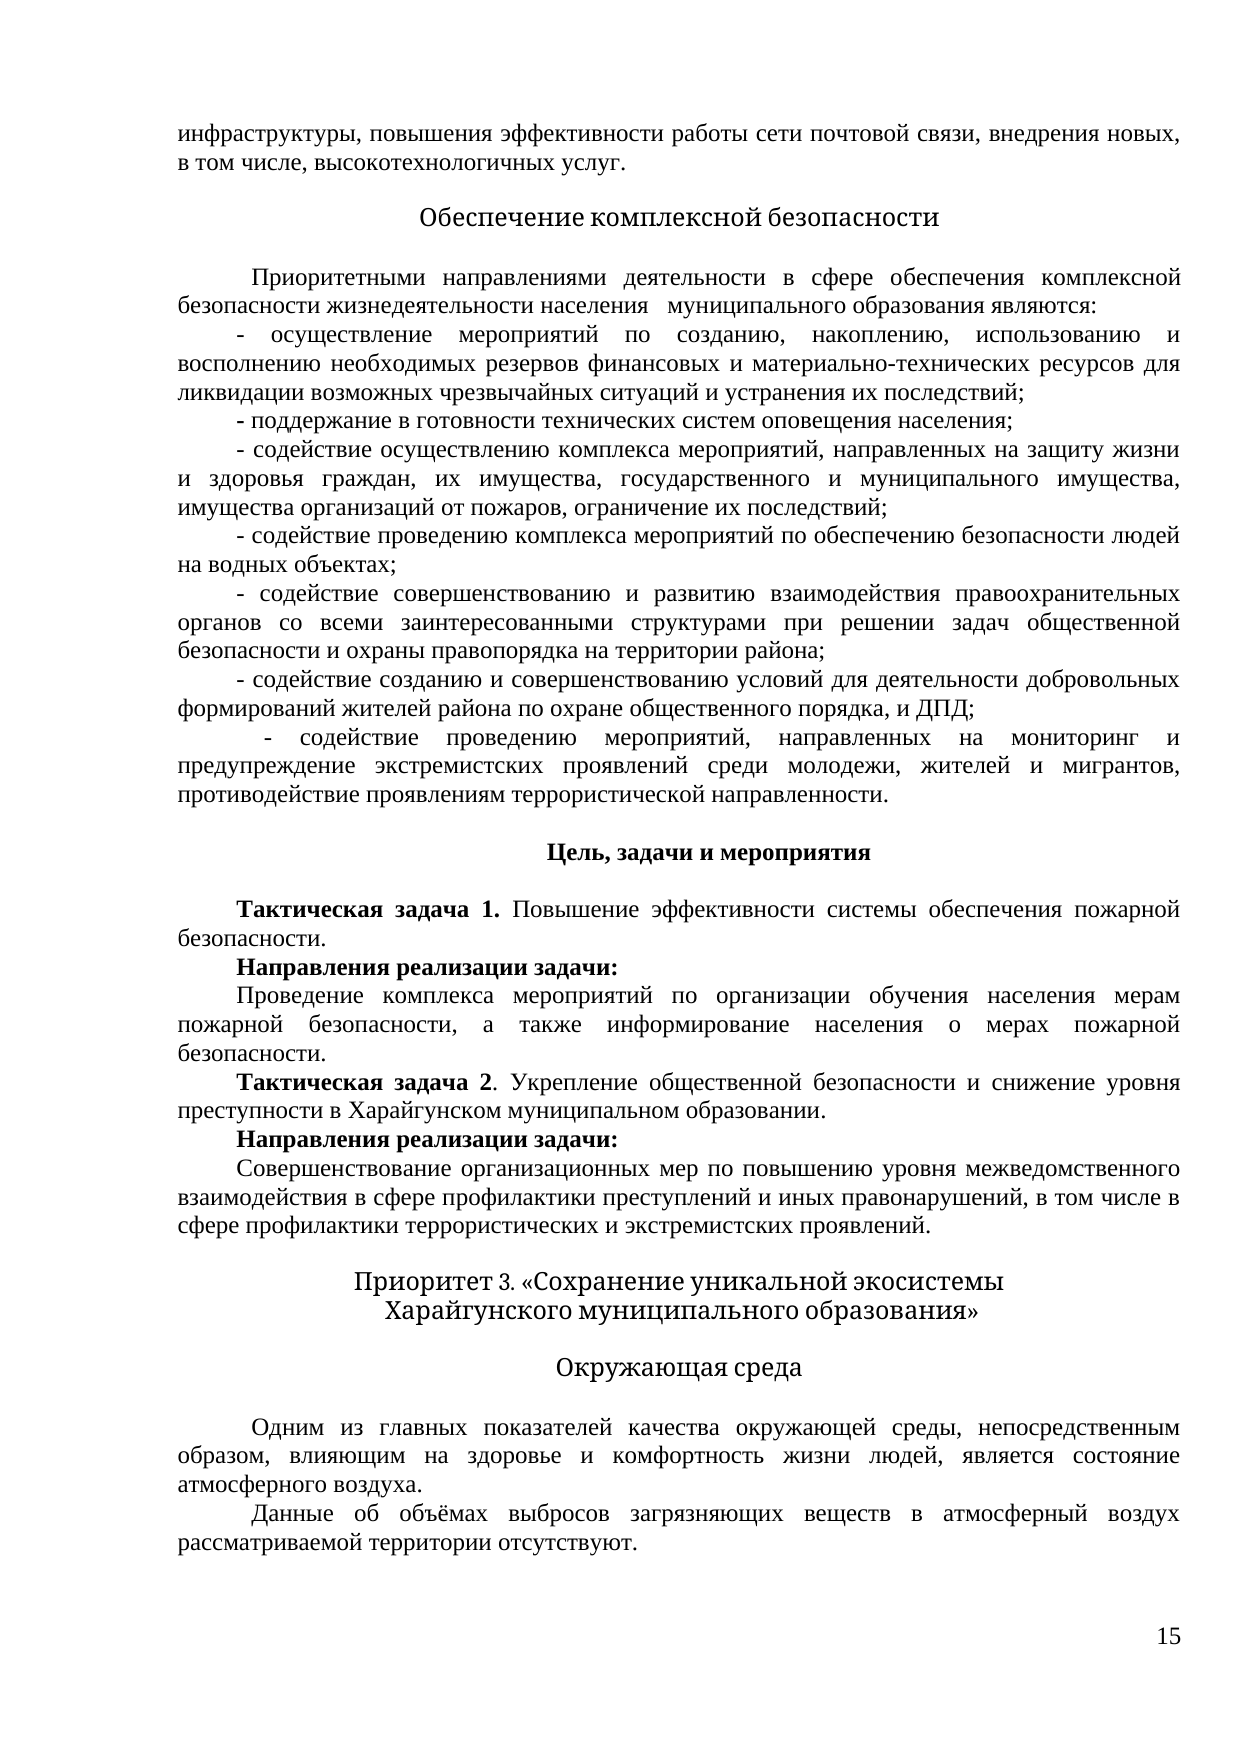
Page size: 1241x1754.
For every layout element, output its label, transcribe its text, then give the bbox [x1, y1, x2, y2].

text Направления реализации задачи: [177, 952, 1181, 981]
text - содействие осуществлению комплекса мероприятий, направленных на защиту жизни и здоровья граждан, их имущества, государственного и муниципального имущества, имущества организаций от пожаров, ограничение их последствий; [177, 434, 1181, 521]
text Приоритетными направлениями деятельности в сфере обеспечения комплексной безопасности жизнедеятельности населения муниципального образования являются: [177, 262, 1181, 319]
text Цель, задачи и мероприятия [177, 837, 1181, 866]
text Окружающая среда [177, 1354, 1181, 1383]
text Проведение комплекса мероприятий по организации обучения населения мерам пожарной безопасности, а также информирование населения о мерах пожарной безопасности. [177, 981, 1181, 1067]
text Приоритет 3. «Сохранение уникальной экосистемы [177, 1268, 1181, 1297]
text Направления реализации задачи: [177, 1124, 1181, 1153]
text - содействие проведению комплекса мероприятий по обеспечению безопасности людей на водных объектах; [177, 521, 1181, 578]
text - поддержание в готовности технических систем оповещения населения; [177, 406, 1181, 434]
text Одним из главных показателей качества окружающей среды, непосредственным образом, влияющим на здоровье и комфортность жизни людей, является состояние атмосферного воздуха. [177, 1412, 1181, 1498]
text - содействие созданию и совершенствованию условий для деятельности добровольных формирований жителей района по охране общественного порядка, и ДПД; [177, 664, 1181, 722]
text Тактическая задача 1. Повышение эффективности системы обеспечения пожарной безопасности. [177, 894, 1181, 952]
text Совершенствование организационных мер по повышению уровня межведомственного взаимодействия в сфере профилактики преступлений и иных правонарушений, в том числе в сфере профилактики террористических и экстремистских проявлений. [177, 1153, 1181, 1239]
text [177, 118, 1181, 176]
text Харайгунского муниципального образования» [177, 1297, 1181, 1326]
text Обеспечение комплексной безопасности [177, 204, 1181, 233]
text - содействие совершенствованию и развитию взаимодействия правоохранительных органов со всеми заинтересованными структурами при решении задач общественной безопасности и охраны правопорядка на территории района; [177, 578, 1181, 664]
text Тактическая задача 2. Укрепление общественной безопасности и снижение уровня преступности в Харайгунском муниципальном образовании. [177, 1067, 1181, 1124]
text Данные об объёмах выбросов загрязняющих веществ в атмосферный воздух рассматриваемой территории отсутствуют. [177, 1498, 1181, 1556]
text - осуществление мероприятий по созданию, накоплению, использованию и восполнению необходимых резервов финансовых и материально-технических ресурсов для ликвидации возможных чрезвычайных ситуаций и устранения их последствий; [177, 319, 1181, 406]
text - содействие проведению мероприятий, направленных на мониторинг и предупреждение экстремистских проявлений среди молодежи, жителей и мигрантов, противодействие проявлениям террористической направленности. [177, 722, 1181, 808]
